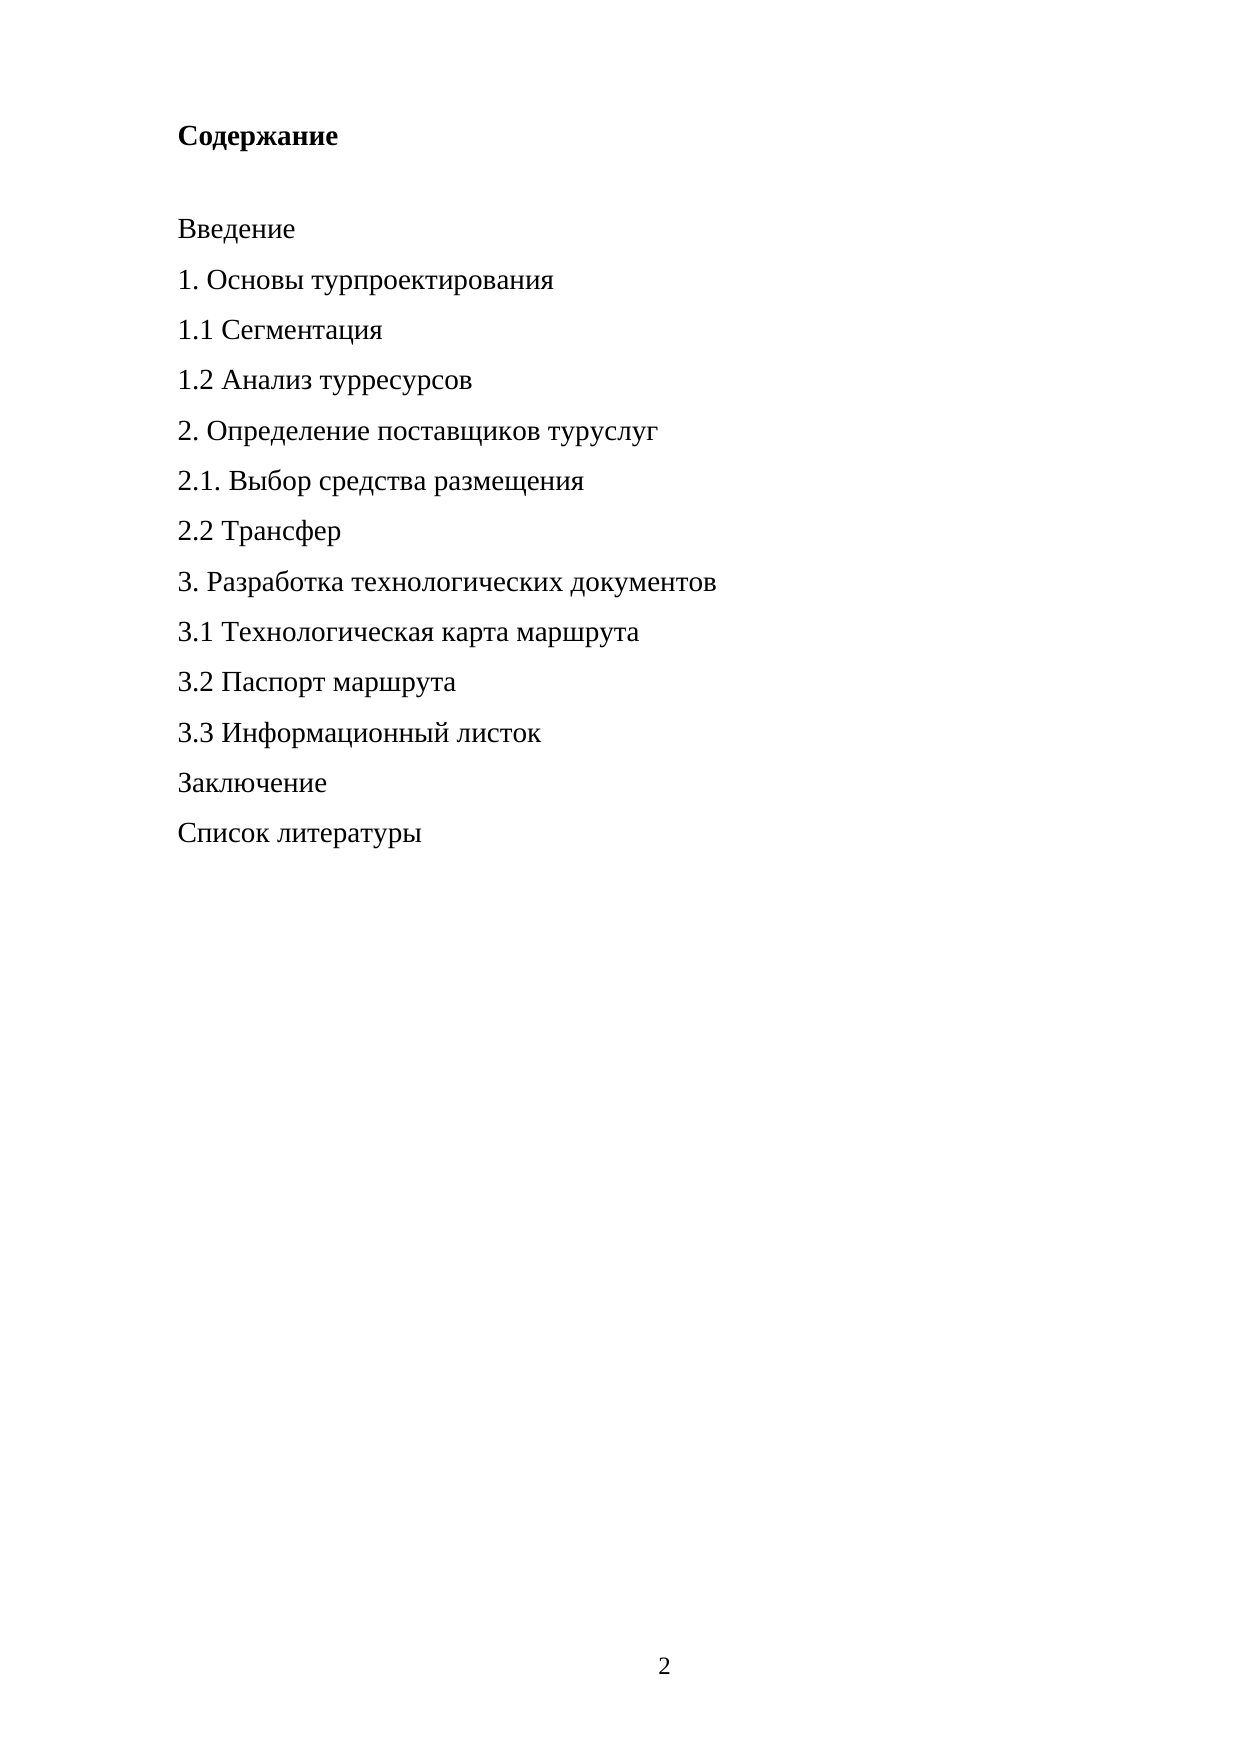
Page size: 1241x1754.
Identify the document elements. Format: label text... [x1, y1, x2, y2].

text 2.2 Трансфер [177, 513, 1152, 547]
text 3.3 Информационный листок [177, 715, 1152, 748]
text 3. Разработка технологических документов [177, 564, 1152, 597]
text 3.2 Паспорт маршрута [177, 664, 1152, 698]
subtitle Содержание [177, 118, 1152, 152]
text 2.1. Выбор средства размещения [177, 463, 1152, 497]
text Заключение [177, 765, 1152, 798]
text Список литературы [177, 815, 1152, 849]
text 1.2 Анализ турресурсов [177, 362, 1152, 396]
text 1. Основы турпроектирования [177, 262, 1152, 295]
text 2. Определение поставщиков туруслуг [177, 413, 1152, 446]
text 3.1 Технологическая карта маршрута [177, 614, 1152, 648]
text Введение [177, 212, 1152, 245]
text 1.1 Сегментация [177, 312, 1152, 346]
